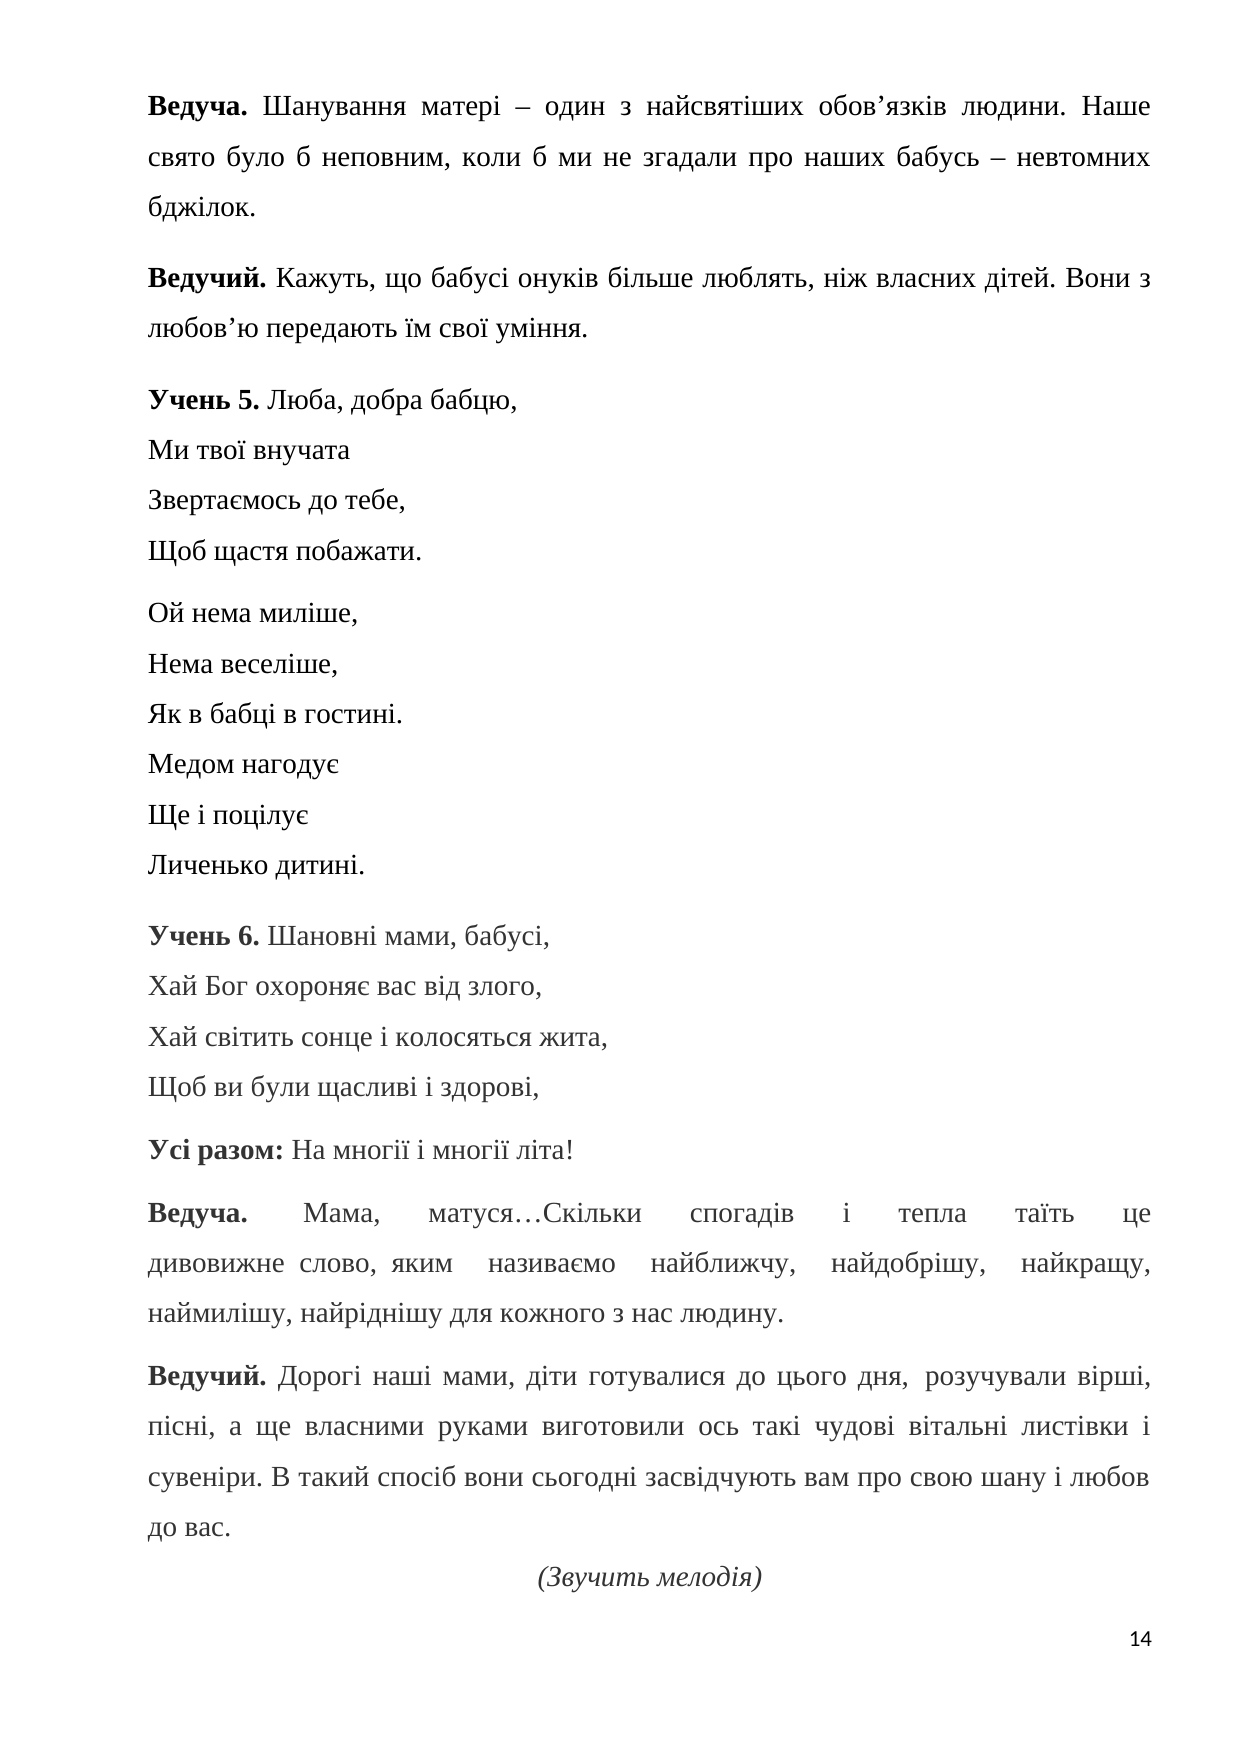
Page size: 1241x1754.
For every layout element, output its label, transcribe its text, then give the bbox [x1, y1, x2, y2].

text Ведуча. Мама, матуся…Скільки спогадів і тепла таїть це дивовижне слово, яким називаємо найближчу, найдобрішу, найкращу, наймилішу, найріднішу для кожного з нас людину. [148, 1195, 1152, 1329]
text Ой нема миліше, [148, 596, 1152, 629]
text Ще і поцілує [148, 797, 1152, 830]
text Учень 6. Шановні мами, бабусі, [148, 918, 1152, 952]
text Звертаємось до тебе, [148, 482, 1152, 516]
text Хай світить сонце і колосяться жита, [148, 1019, 1152, 1052]
text Усі разом: На многії і многії літа! [148, 1132, 1152, 1166]
text (Звучить мелодія) [148, 1559, 1152, 1593]
text Медом нагодує [148, 746, 1152, 780]
text Учень 5. Люба, добра бабцю, [148, 382, 1152, 415]
text Ведучий. Дорогі наші мами, діти готувалися до цього дня, розучували вірші, пісні, а ще власними руками виготовили ось такі чудові вітальні листівки і сувеніри. В такий спосіб вони сьогодні засвідчують вам про свою шану і любов до вас. [148, 1358, 1152, 1543]
text Щоб щастя побажати. [148, 533, 1152, 566]
text Як в бабці в гостині. [148, 696, 1152, 730]
text Ми твої внучата [148, 432, 1152, 466]
text Личенько дитині. [148, 847, 1152, 881]
text Нема веселіше, [148, 646, 1152, 679]
text Ведучий. Кажуть, що бабусі онуків більше люблять, ніж власних дітей. Вони з любов’ю передають їм свої уміння. [148, 260, 1152, 344]
text Ведуча. Шанування матері – один з найсвятіших обов’язків людини. Наше свято було б неповним, коли б ми не згадали про наших бабусь – невтомних бджілок. [148, 88, 1152, 223]
text Щоб ви були щасливі і здорові, [148, 1069, 1152, 1103]
text Хай Бог охороняє вас від злого, [148, 968, 1152, 1002]
